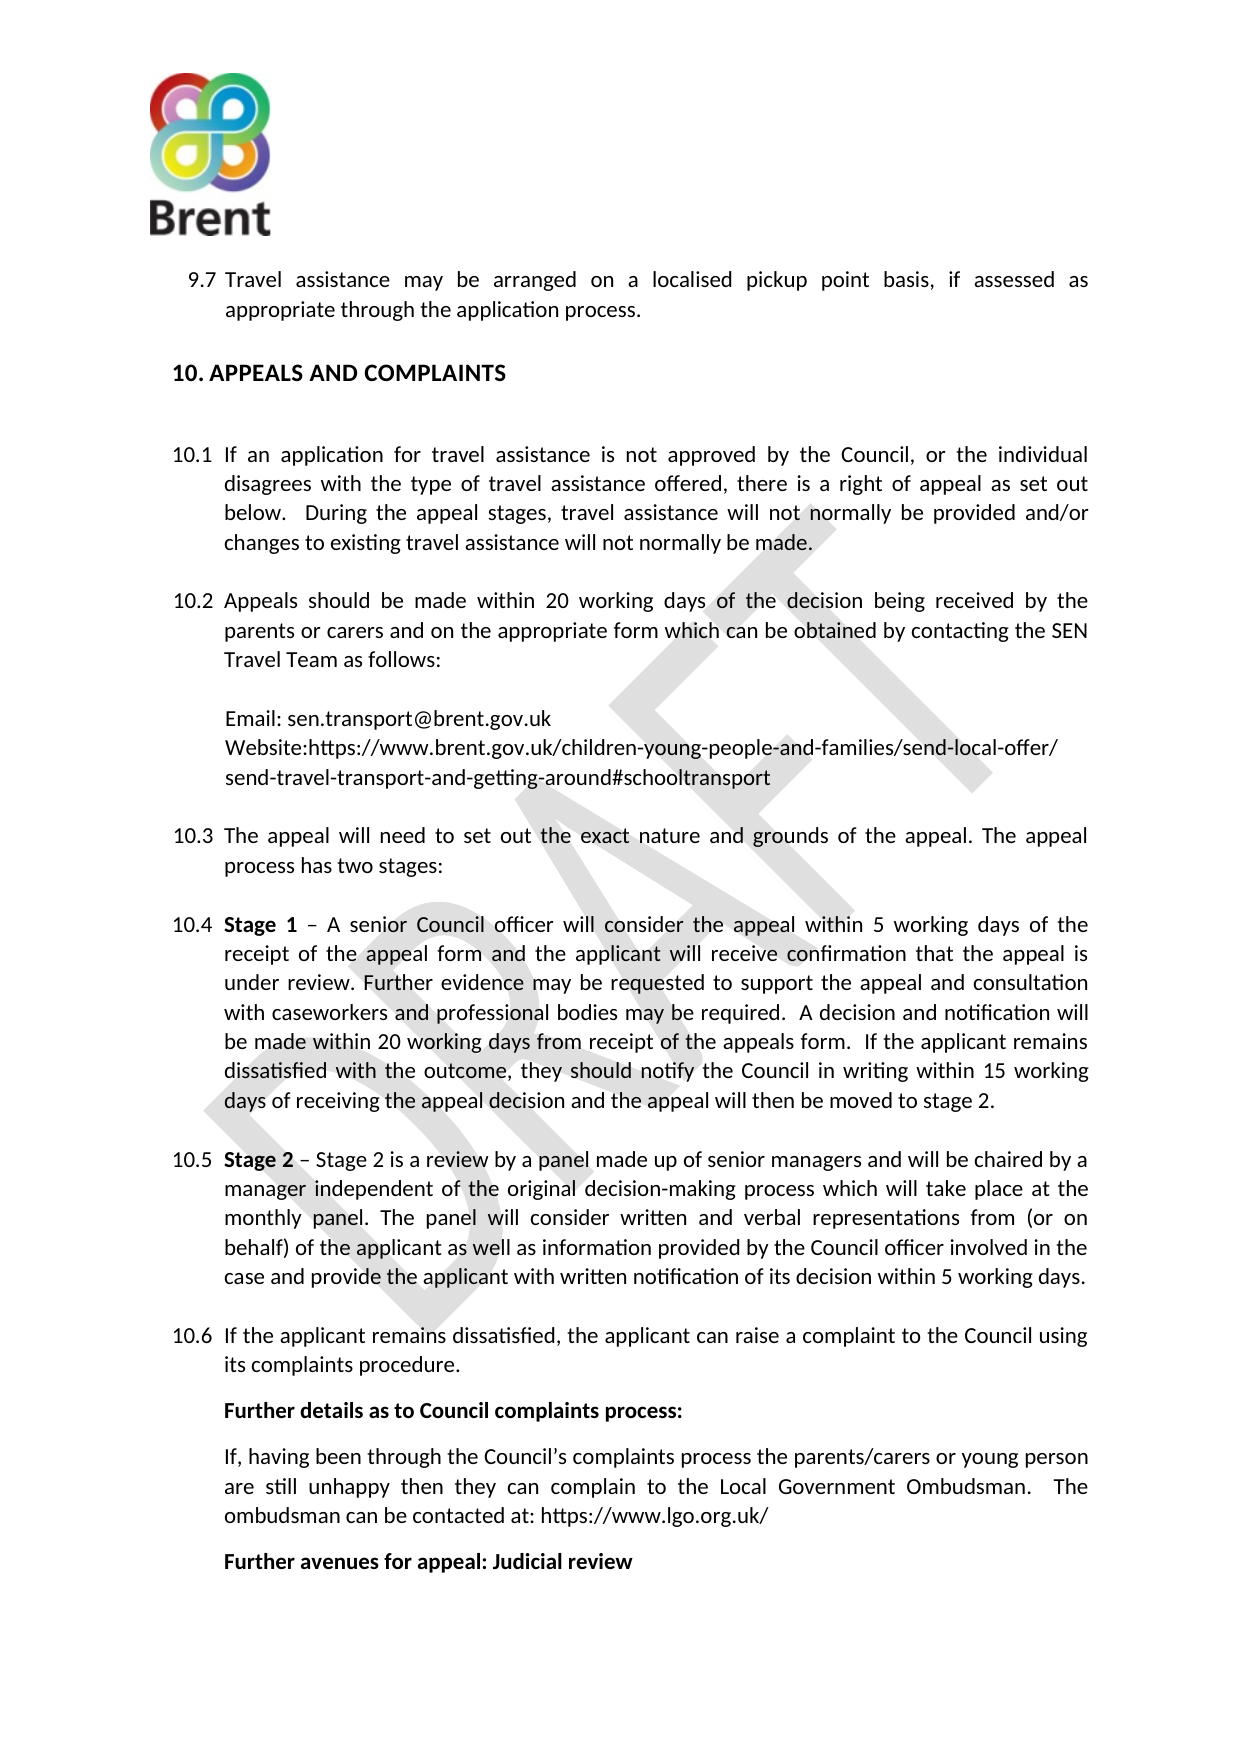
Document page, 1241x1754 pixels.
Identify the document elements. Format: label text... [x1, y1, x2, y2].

subtitle APPEALS AND COMPLAINTS [172, 357, 1090, 388]
text If, having been through the Council’s complaints process the parents/carers or young person are still unhappy then they can complain to the Local Government Ombudsman. The ombudsman can be contacted at: https://www.lgo.org.uk/ [224, 1442, 1090, 1529]
list Stage 2 – Stage 2 is a review by a panel made up of senior managers and will be chaired by a manager independent of the original decision-making process which will take place at the monthly panel. The panel will consider written and verbal representations from (or on behalf) of the applicant as well as information provided by the Council officer involved in the case and provide the applicant with written notification of its decision within 5 working days. [172, 1145, 1090, 1290]
text Further details as to Council complaints process: [224, 1396, 1090, 1424]
list Stage 1 – A senior Council officer will consider the appeal within 5 working days of the receipt of the appeal form and the applicant will receive confirmation that the appeal is under review. Further evidence may be requested to support the appeal and consultation with caseworkers and professional bodies may be required. A decision and notification will be made within 20 working days from receipt of the appeals form. If the applicant remains dissatisfied with the outcome, they should notify the Council in writing within 15 working days of receiving the appeal decision and the appeal will then be moved to stage 2. [172, 910, 1090, 1114]
list Website:https://www.brent.gov.uk/children-young-people-and-families/send-local-offer/send-travel-transport-and-getting-around#schooltransport [225, 733, 1090, 791]
list If the applicant remains dissatisfied, the applicant can raise a complaint to the Council using its complaints procedure. [172, 1321, 1090, 1378]
list Travel assistance may be arranged on a localised pickup point basis, if assessed as appropriate through the application process. [187, 265, 1090, 323]
list If an application for travel assistance is not approved by the Council, or the individual disagrees with the type of travel assistance offered, there is a right of appeal as set out below. During the appeal stages, travel assistance will not normally be provided and/or changes to existing travel assistance will not normally be made. [172, 440, 1090, 556]
text Further avenues for appeal: Judicial review [224, 1547, 1090, 1575]
list Appeals should be made within 20 working days of the decision being received by the parents or carers and on the appropriate form which can be obtained by contacting the SEN Travel Team as follows: [173, 587, 1090, 673]
list Email: sen.transport@brent.gov.uk [225, 704, 1090, 732]
picture [150, 73, 271, 236]
list The appeal will need to set out the exact nature and grounds of the appeal. The appeal process has two stages: [173, 822, 1090, 879]
